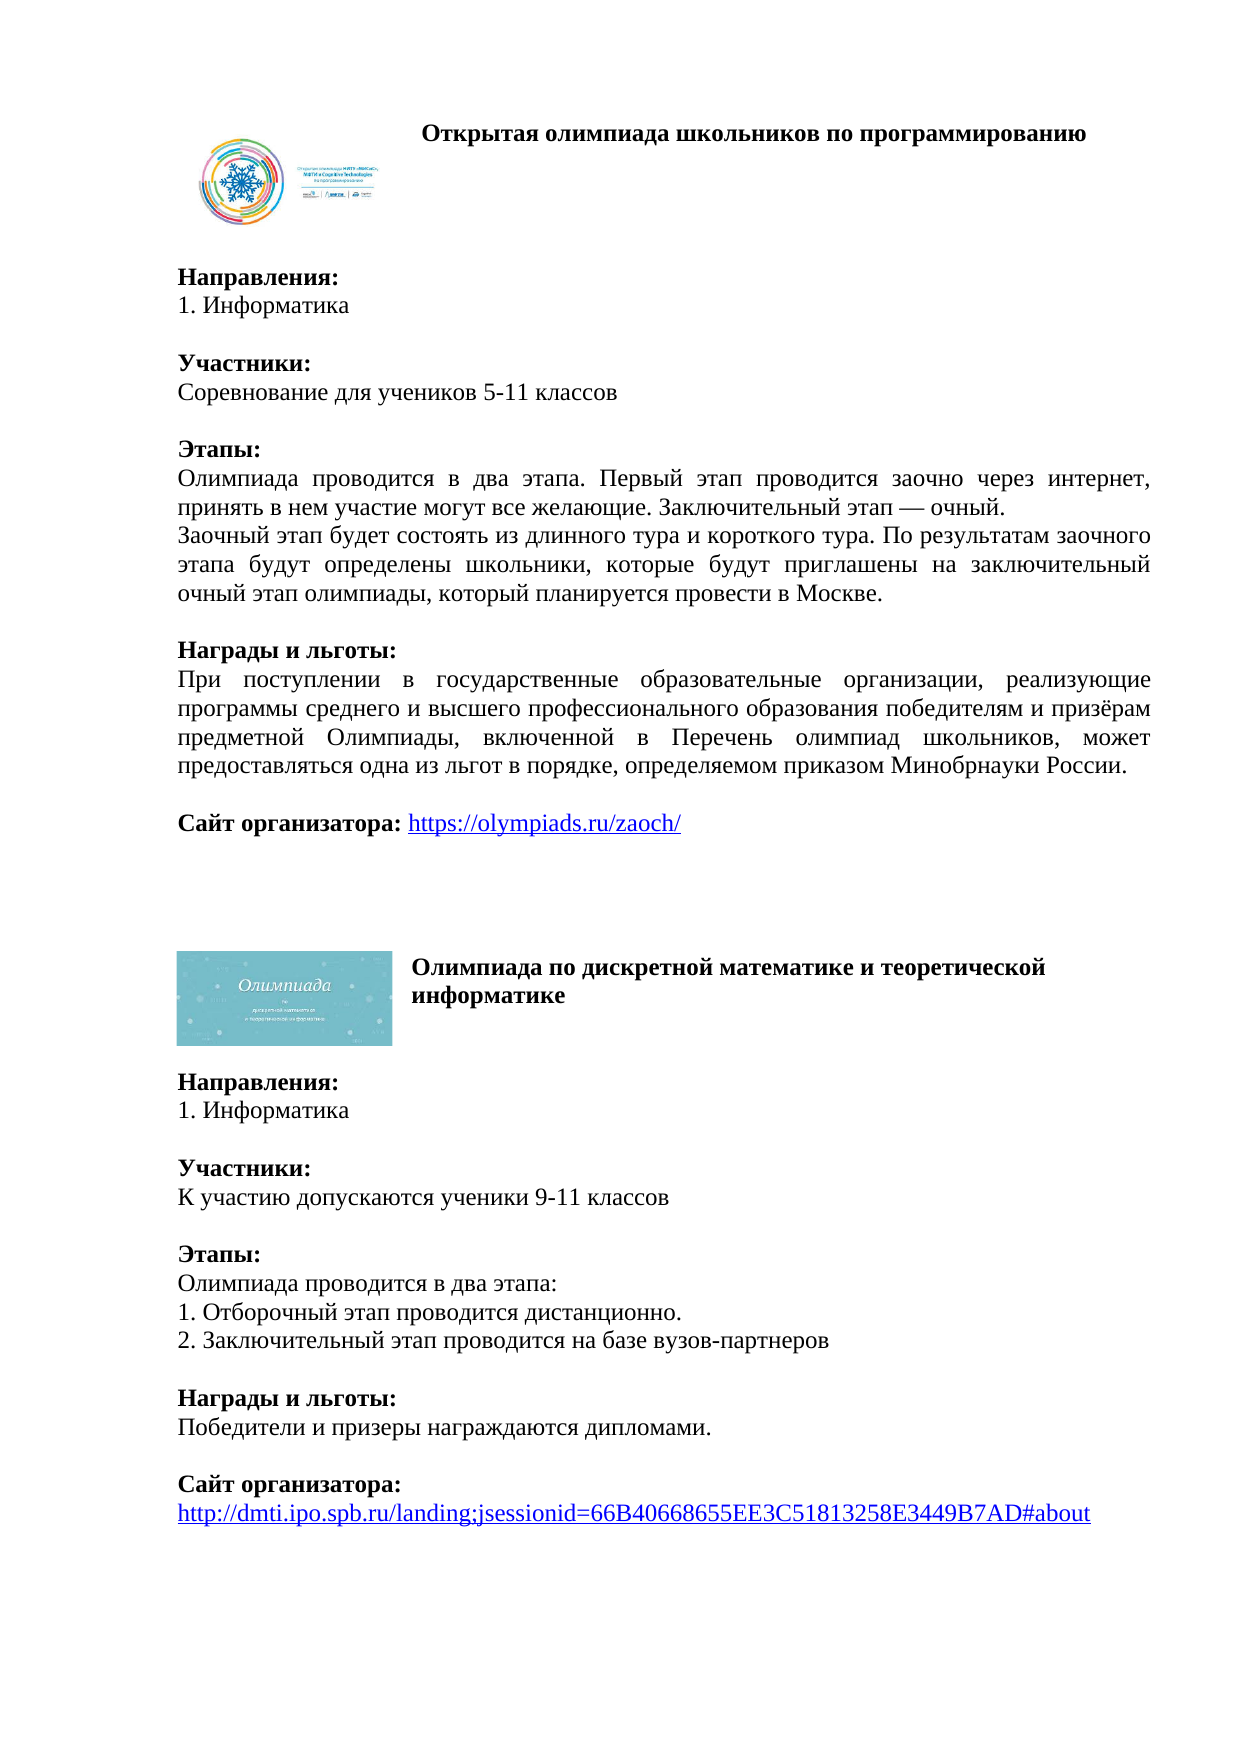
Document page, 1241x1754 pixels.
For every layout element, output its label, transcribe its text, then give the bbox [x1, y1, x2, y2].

text Победители и призеры награждаются дипломами. [177, 1412, 1152, 1441]
text 1. Информатика [177, 291, 1152, 319]
text Соревнование для учеников 5-11 классов [177, 377, 1152, 406]
text Этапы: [177, 1239, 1152, 1268]
text Заочный этап будет состоять из длинного тура и короткого тура. По результатам заочного этапа будут определены школьники, которые будут приглашены на заключительный очный этап олимпиады, который планируется провести в Москве. [177, 521, 1152, 607]
picture [176, 951, 393, 1046]
text Сайт организатора: http://dmti.ipo.spb.ru/landing;jsessionid=66B40668655EE3C51813258E3449B7AD#about [177, 1469, 1152, 1527]
text 1. Отборочный этап проводится дистанционно. [177, 1297, 1152, 1326]
text Направления: [177, 1067, 1152, 1096]
text Участники: [177, 348, 1152, 377]
text При поступлении в государственные образовательные организации, реализующие программы среднего и высшего профессионального образования победителям и призёрам предметной Олимпиады, включенной в Перечень олимпиад школьников, может предоставляться одна из льгот в порядке, определяемом приказом Минобрнауки России. [177, 664, 1152, 779]
text Награды и льготы: [177, 1383, 1152, 1412]
text Олимпиада проводится в два этапа: [177, 1268, 1152, 1297]
text Сайт организатора: https://olympiads.ru/zaoch/ [177, 808, 1152, 837]
text 1. Информатика [177, 1096, 1152, 1124]
text Олимпиада по дискретной математике и теоретической информатике [393, 952, 1152, 1009]
text Участники: [177, 1153, 1152, 1182]
text Направления: [177, 262, 1152, 291]
text Олимпиада проводится в два этапа. Первый этап проводится заочно через интернет, принять в нем участие могут все желающие. Заключительный этап — очный. [177, 463, 1152, 521]
text Награды и льготы: [177, 636, 1152, 664]
text Открытая олимпиада школьников по программированию [177, 118, 1152, 147]
text Этапы: [177, 434, 1152, 463]
picture [176, 128, 403, 233]
text К участию допускаются ученики 9-11 классов [177, 1182, 1152, 1211]
text 2. Заключительный этап проводится на базе вузов-партнеров [177, 1326, 1152, 1354]
